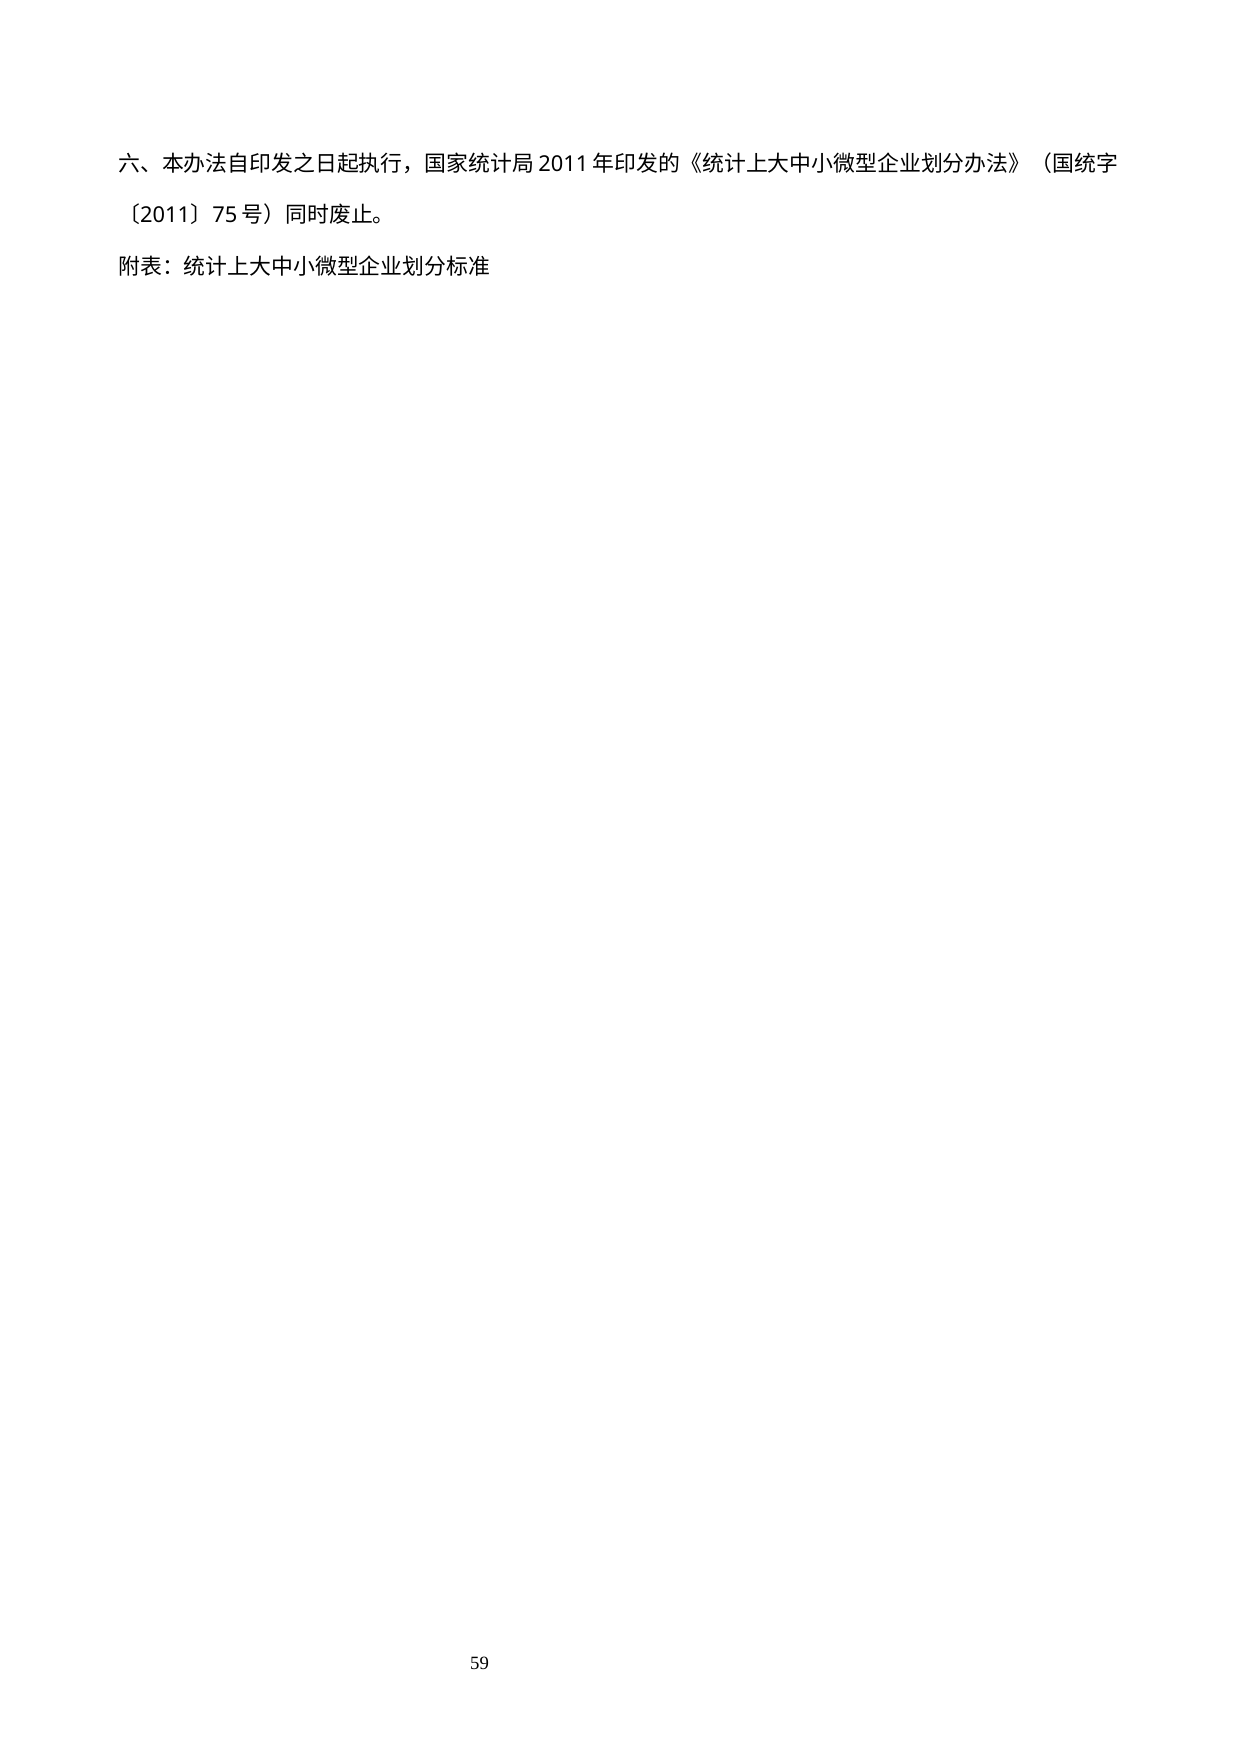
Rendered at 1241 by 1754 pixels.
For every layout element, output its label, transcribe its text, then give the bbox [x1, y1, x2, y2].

text 附表：统计上大中小微型企业划分标准 [118, 239, 1122, 290]
text 六、本办法自印发之日起执行，国家统计局2011年印发的《统计上大中小微型企业划分办法》（国统字〔2011〕75号）同时废止。 [118, 137, 1122, 239]
